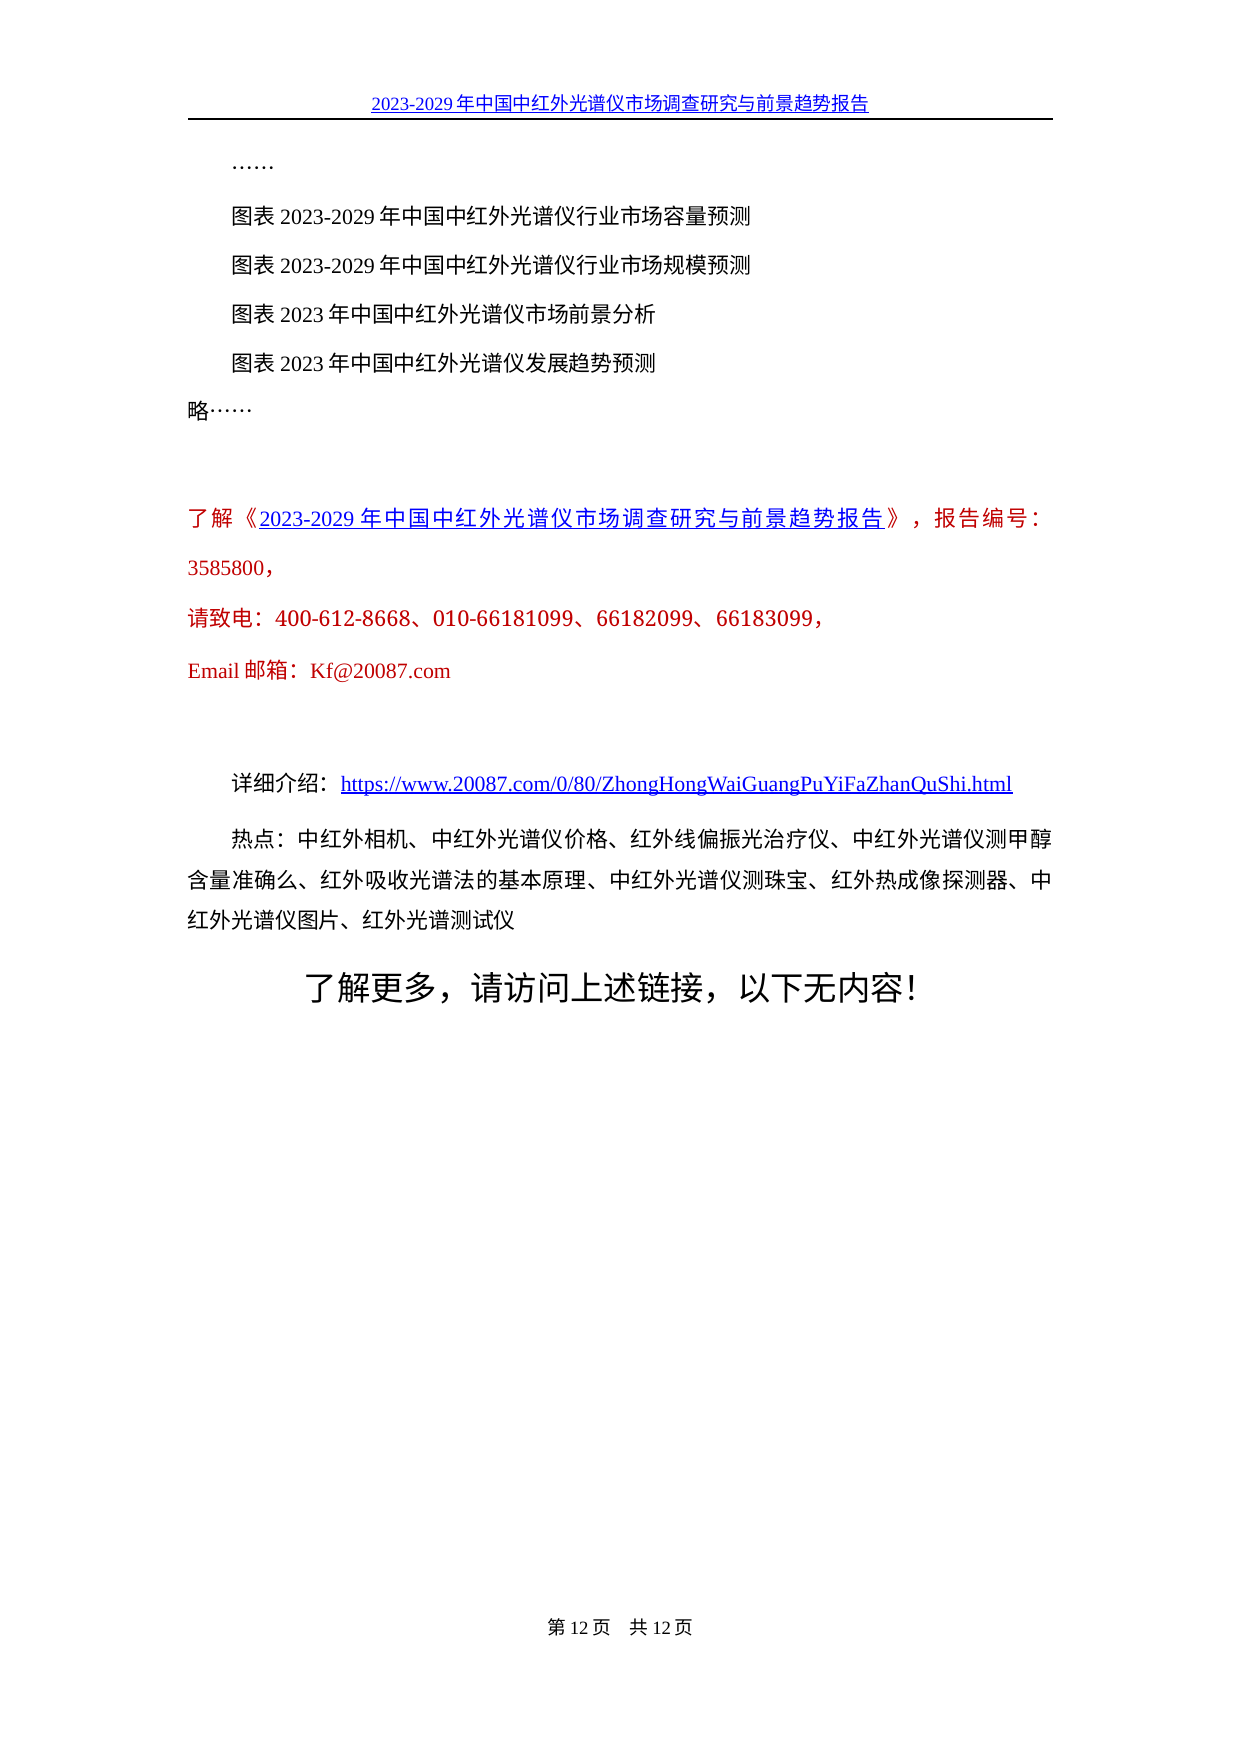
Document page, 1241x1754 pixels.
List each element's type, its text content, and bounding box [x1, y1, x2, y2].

text 详细介绍：https://www.20087.com/0/80/ZhongHongWaiGuangPuYiFaZhanQuShi.html [187, 765, 1053, 798]
text 了解《2023-2029年中国中红外光谱仪市场调查研究与前景趋势报告》，报告编号：3585800， [187, 500, 1053, 582]
title 了解更多，请访问上述链接，以下无内容！ [187, 953, 1053, 1018]
text 请致电：400-612-8668、010-66181099、66182099、66183099， [187, 601, 1053, 633]
text Email邮箱：Kf@20087.com [187, 652, 1053, 685]
text 热点：中红外相机、中红外光谱仪价格、红外线偏振光治疗仪、中红外光谱仪测甲醇含量准确么、红外吸收光谱法的基本原理、中红外光谱仪测珠宝、红外热成像探测器、中红外光谱仪图片、红外光谱测试仪 [187, 822, 1053, 936]
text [187, 150, 1053, 426]
